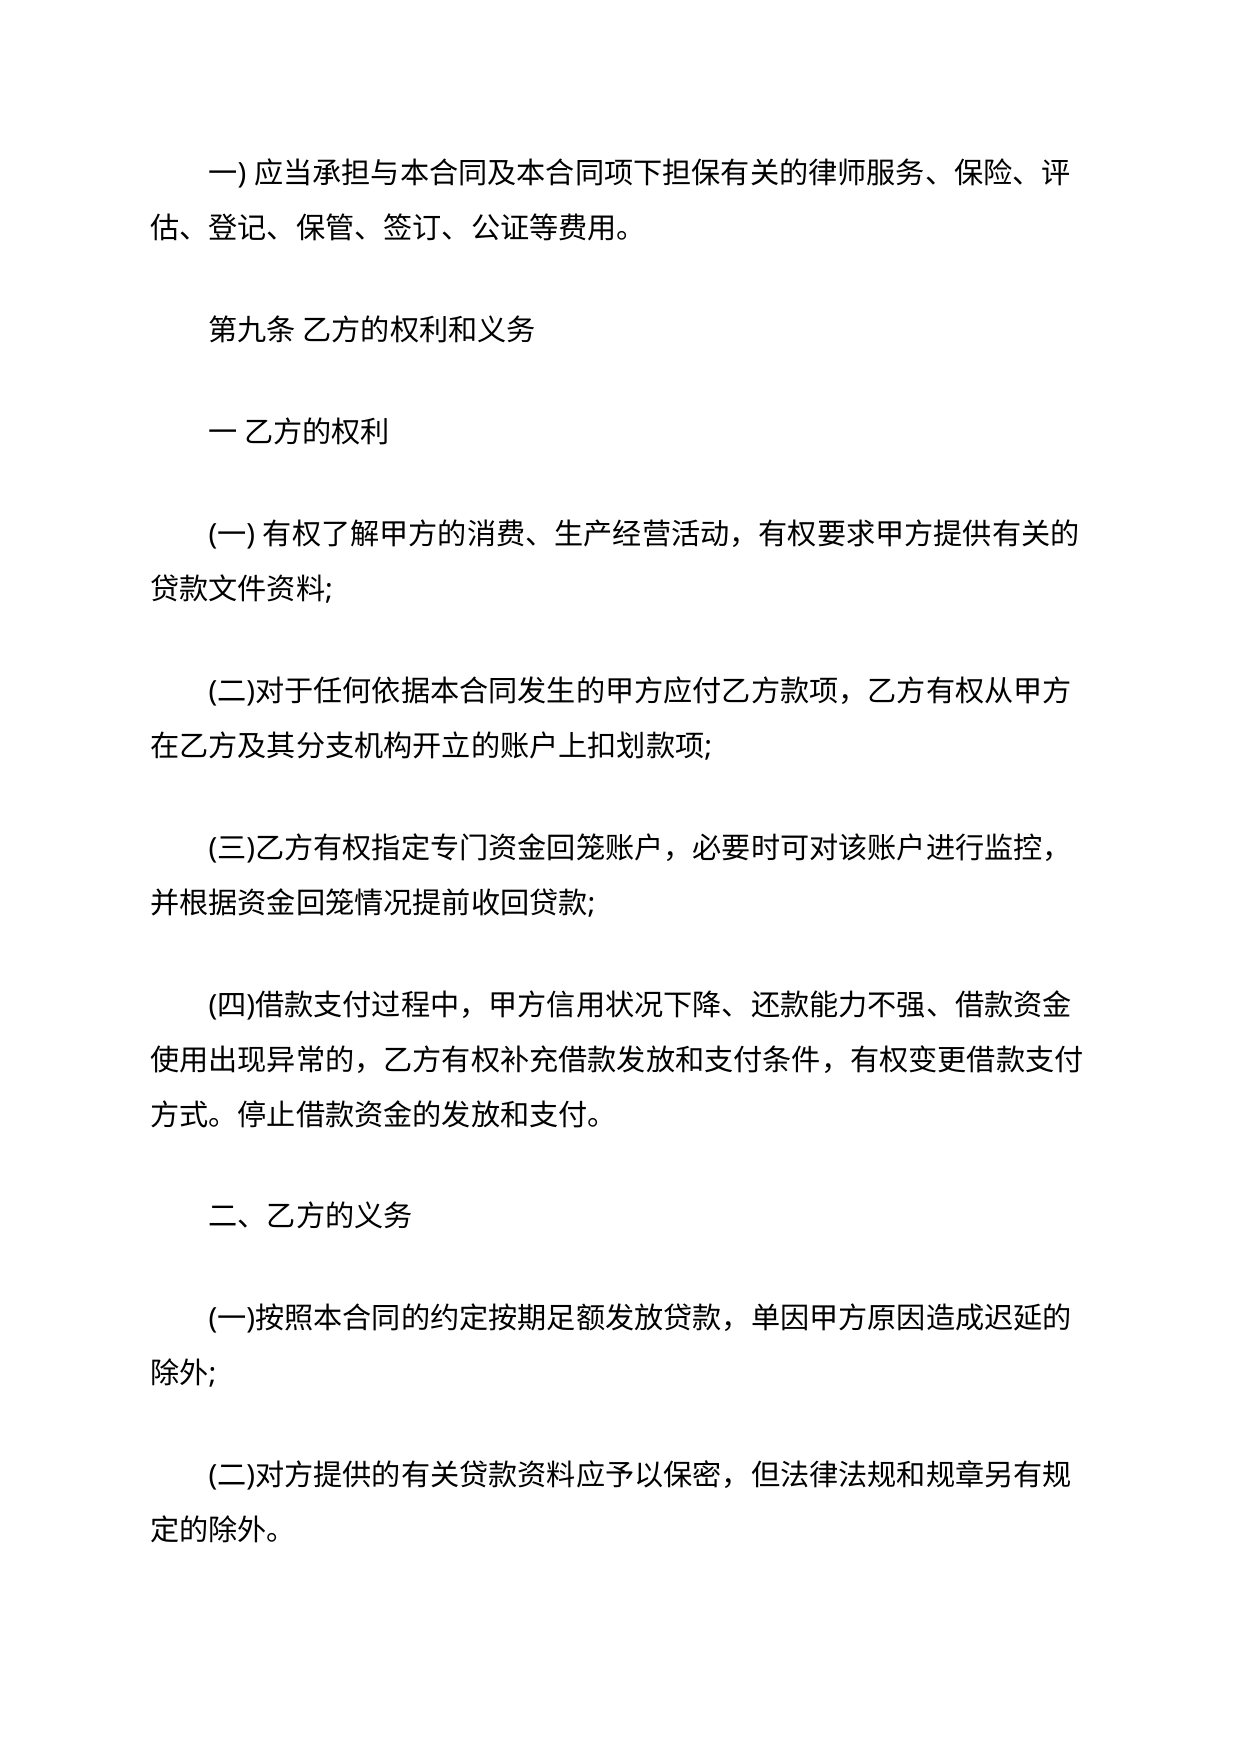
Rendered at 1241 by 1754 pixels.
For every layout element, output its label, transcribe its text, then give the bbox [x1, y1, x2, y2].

text 二、乙方的义务 [150, 1193, 1090, 1235]
text (二)对方提供的有关贷款资料应予以保密，但法律法规和规章另有规定的除外。 [150, 1452, 1090, 1549]
text 第九条 乙方的权利和义务 [150, 307, 1090, 349]
text (一) 有权了解甲方的消费、生产经营活动，有权要求甲方提供有关的贷款文件资料; [150, 510, 1090, 608]
text (一)按照本合同的约定按期足额发放贷款，单因甲方原因造成迟延的除外; [150, 1295, 1090, 1392]
text (二)对于任何依据本合同发生的甲方应付乙方款项，乙方有权从甲方在乙方及其分支机构开立的账户上扣划款项; [150, 667, 1090, 765]
text 一) 应当承担与本合同及本合同项下担保有关的律师服务、保险、评估、登记、保管、签订、公证等费用。 [150, 150, 1090, 247]
text (四)借款支付过程中，甲方信用状况下降、还款能力不强、借款资金使用出现异常的，乙方有权补充借款发放和支付条件，有权变更借款支付方式。停止借款资金的发放和支付。 [150, 981, 1090, 1133]
text (三)乙方有权指定专门资金回笼账户，必要时可对该账户进行监控，并根据资金回笼情况提前收回贷款; [150, 824, 1090, 922]
text 一 乙方的权利 [150, 408, 1090, 451]
